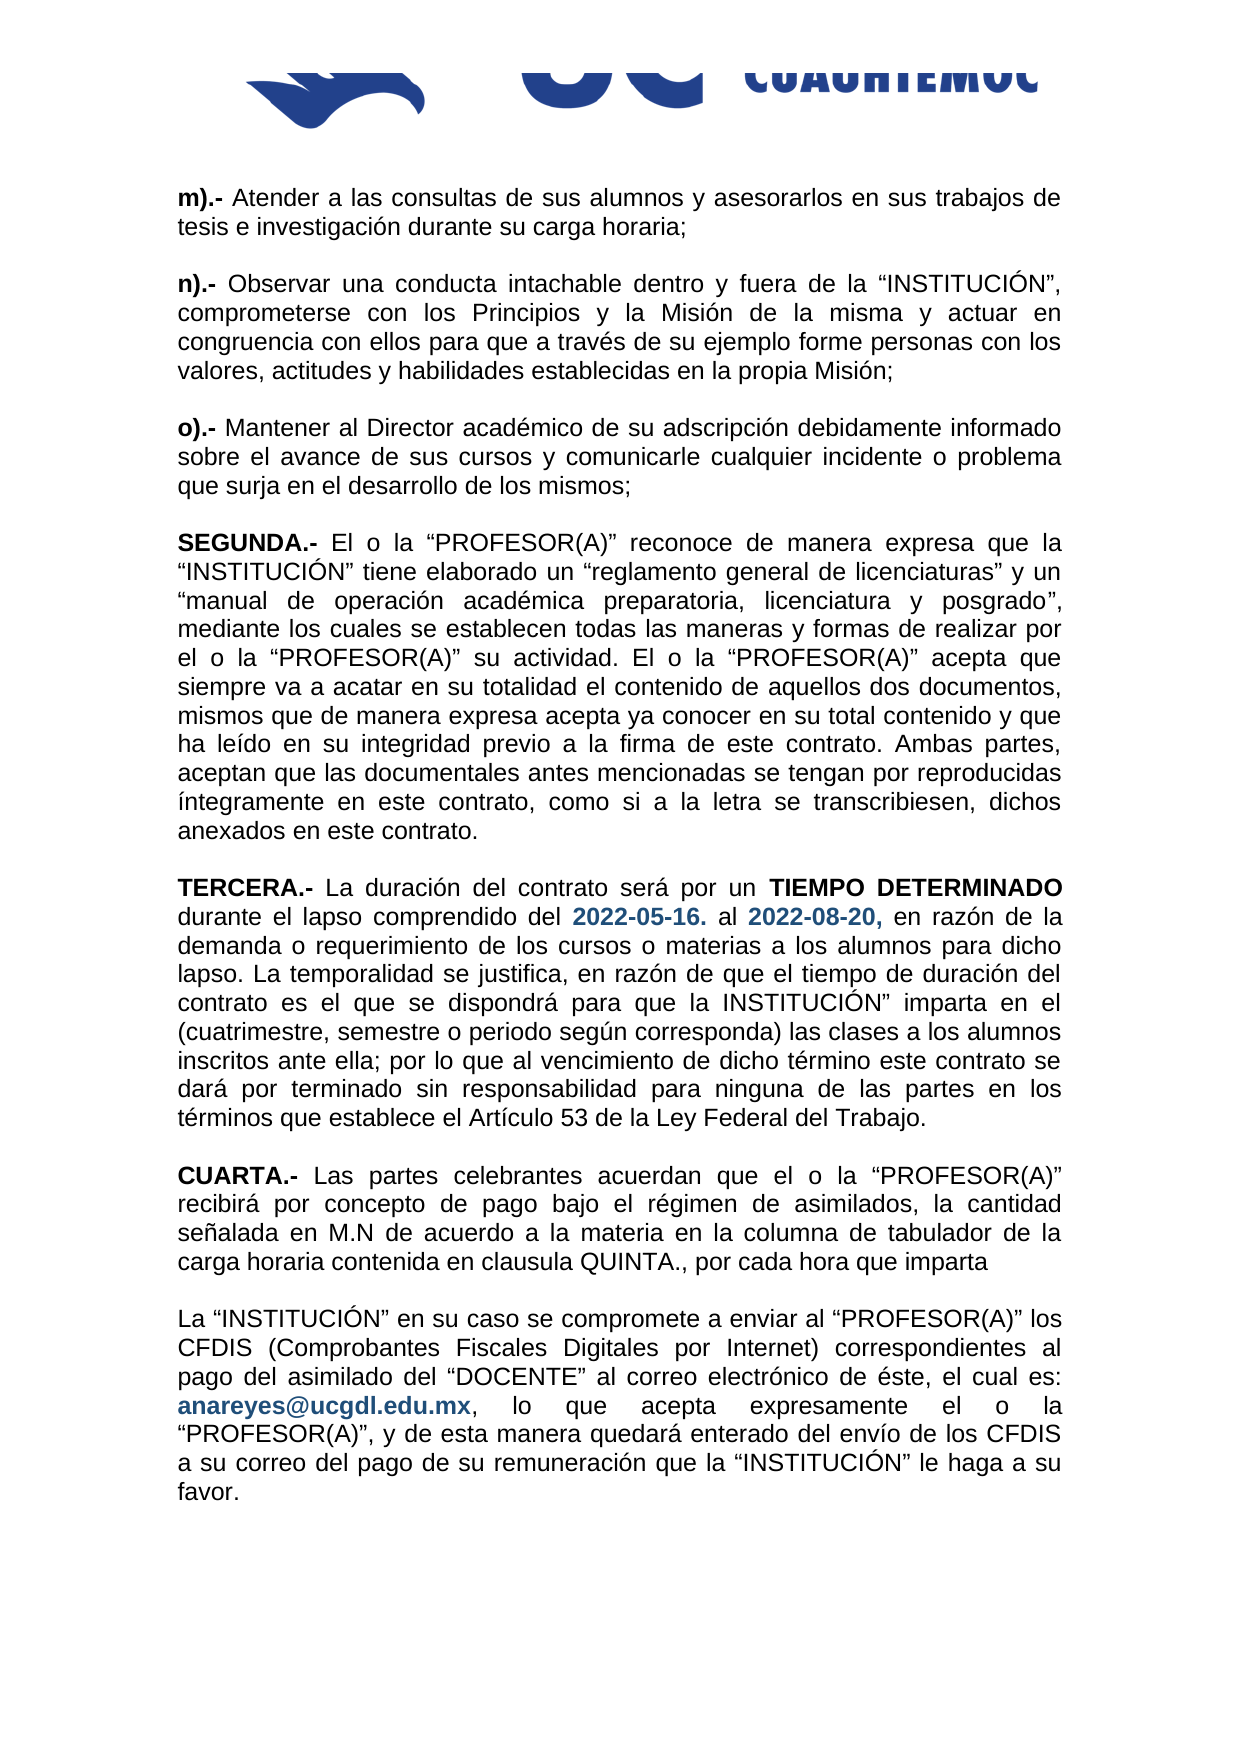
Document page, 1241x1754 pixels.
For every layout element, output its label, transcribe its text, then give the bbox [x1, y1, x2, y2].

text n).- Observar una conducta intachable dentro y fuera de la “INSTITUCIÓN”, comprometerse con los Principios y la Misión de la misma y actuar en congruencia con ellos para que a través de su ejemplo forme personas con los valores, actitudes y habilidades establecidas en la propia Misión; [177, 269, 1063, 384]
text m).- Atender a las consultas de sus alumnos y asesorarlos en sus trabajos de tesis e investigación durante su carga horaria; [177, 183, 1063, 241]
text CUARTA.- Las partes celebrantes acuerdan que el o la “PROFESOR(A)” recibirá por concepto de pago bajo el régimen de asimilados, la cantidad señalada en M.N de acuerdo a la materia en la columna de tabulador de la carga horaria contenida en clausula QUINTA., por cada hora que imparta [177, 1161, 1063, 1276]
text La “INSTITUCIÓN” en su caso se compromete a enviar al “PROFESOR(A)” los CFDIS (Comprobantes Fiscales Digitales por Internet) correspondientes al pago del asimilado del “DOCENTE” al correo electrónico de éste, el cual es: anareyes@ucgdl.edu.mx, lo que acepta expresamente el o la “PROFESOR(A)”, y de esta manera quedará enterado del envío de los CFDIS a su correo del pago de su remuneración que la “INSTITUCIÓN” le haga a su favor. [177, 1304, 1063, 1506]
picture [177, 73, 1063, 139]
text SEGUNDA.- El o la “PROFESOR(A)” reconoce de manera expresa que la “INSTITUCIÓN” tiene elaborado un “reglamento general de licenciaturas” y un “manual de operación académica preparatoria, licenciatura y posgrado”, mediante los cuales se establecen todas las maneras y formas de realizar por el o la “PROFESOR(A)” su actividad. El o la “PROFESOR(A)” acepta que siempre va a acatar en su totalidad el contenido de aquellos dos documentos, mismos que de manera expresa acepta ya conocer en su total contenido y que ha leído en su integridad previo a la firma de este contrato. Ambas partes, aceptan que las documentales antes mencionadas se tengan por reproducidas íntegramente en este contrato, como si a la letra se transcribiesen, dichos anexados en este contrato. [177, 528, 1063, 844]
text o).- Mantener al Director académico de su adscripción debidamente informado sobre el avance de sus cursos y comunicarle cualquier incidente o problema que surja en el desarrollo de los mismos; [177, 413, 1063, 499]
text TERCERA.- La duración del contrato será por un TIEMPO DETERMINADO durante el lapso comprendido del 2022-05-16. al 2022-08-20, en razón de la demanda o requerimiento de los cursos o materias a los alumnos para dicho lapso. La temporalidad se justifica, en razón de que el tiempo de duración del contrato es el que se dispondrá para que la INSTITUCIÓN” imparta en el (cuatrimestre, semestre o periodo según corresponda) las clases a los alumnos inscritos ante ella; por lo que al vencimiento de dicho término este contrato se dará por terminado sin responsabilidad para ninguna de las partes en los términos que establece el Artículo 53 de la Ley Federal del Trabajo. [177, 873, 1063, 1132]
